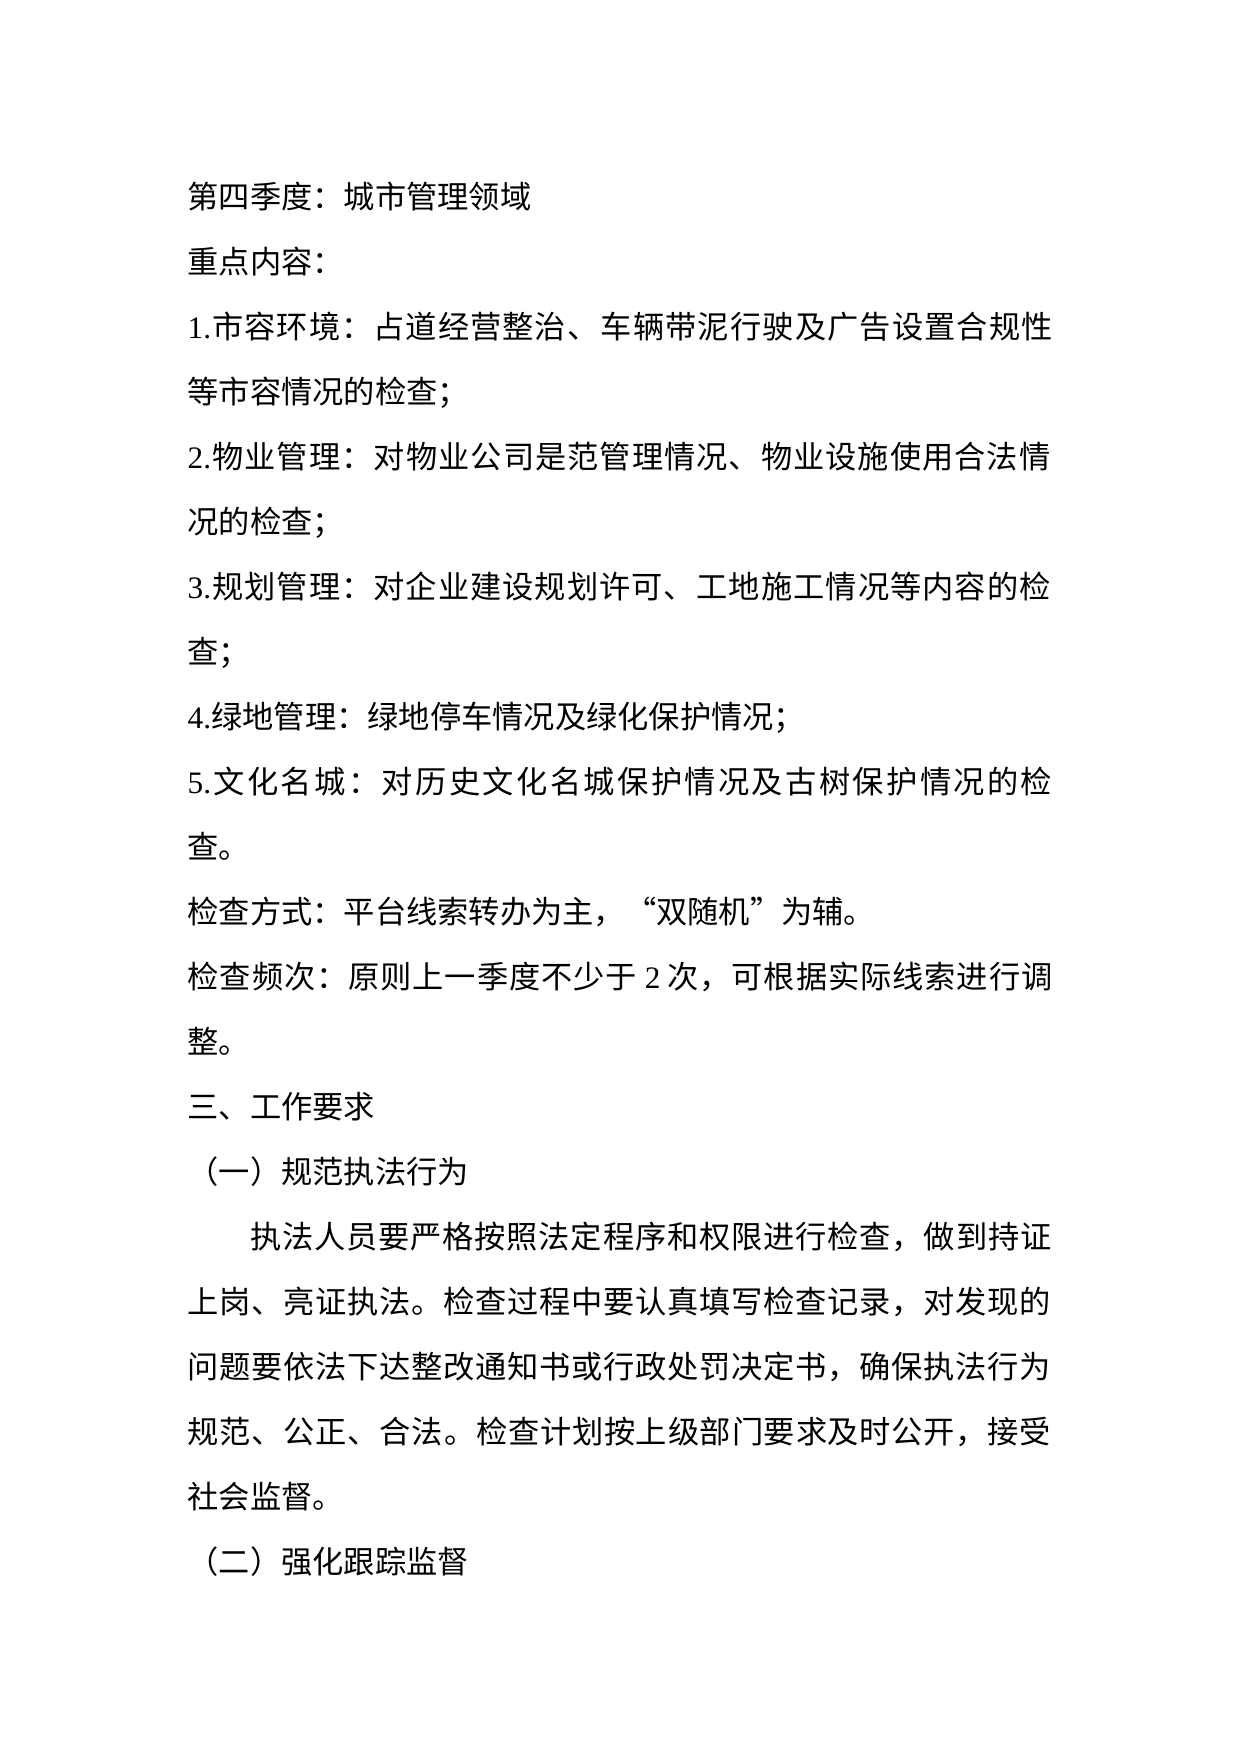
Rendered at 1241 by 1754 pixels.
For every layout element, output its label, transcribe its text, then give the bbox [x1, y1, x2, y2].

text 4.绿地管理：绿地停车情况及绿化保护情况； [187, 682, 1053, 747]
text 检查方式：平台线索转办为主，“双随机”为辅。 [187, 877, 1053, 942]
text 三、工作要求 [187, 1072, 1053, 1137]
text （二）强化跟踪监督 [187, 1527, 1053, 1592]
text 3.规划管理：对企业建设规划许可、工地施工情况等内容的检查； [187, 552, 1053, 682]
text （一）规范执法行为 [187, 1137, 1053, 1202]
text 5.文化名城：对历史文化名城保护情况及古树保护情况的检查。 [187, 747, 1053, 877]
text 执法人员要严格按照法定程序和权限进行检查，做到持证上岗、亮证执法。检查过程中要认真填写检查记录，对发现的问题要依法下达整改通知书或行政处罚决定书，确保执法行为规范、公正、合法。检查计划按上级部门要求及时公开，接受社会监督。 [187, 1202, 1053, 1527]
text 第四季度：城市管理领域 [187, 162, 1053, 227]
text 检查频次：原则上一季度不少于2次，可根据实际线索进行调整。 [187, 942, 1053, 1072]
text 2.物业管理：对物业公司是范管理情况、物业设施使用合法情况的检查； [187, 422, 1053, 552]
text 重点内容： [187, 227, 1053, 292]
list 1.市容环境：占道经营整治、车辆带泥行驶及广告设置合规性等市容情况的检查； [187, 292, 1053, 422]
